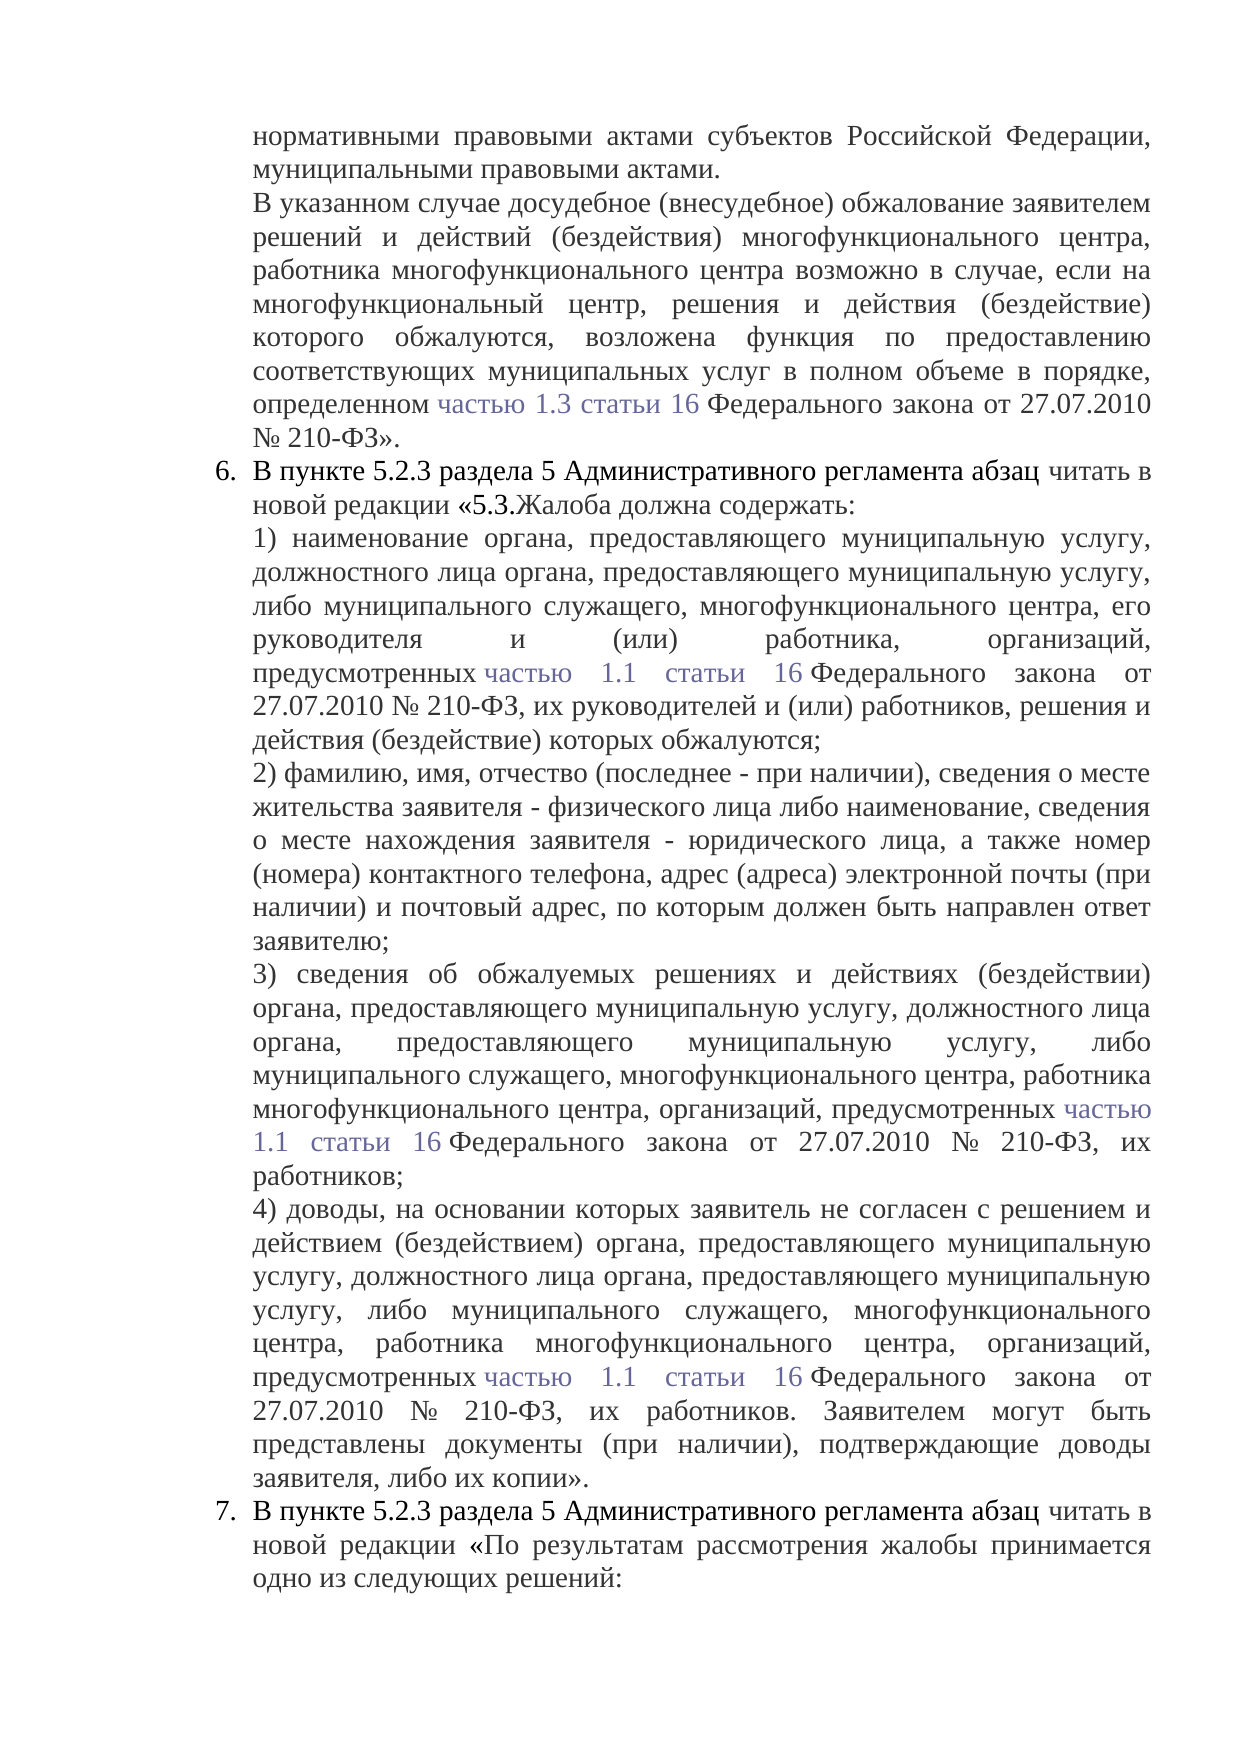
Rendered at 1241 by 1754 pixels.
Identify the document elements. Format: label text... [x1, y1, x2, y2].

list В указанном случае досудебное (внесудебное) обжалование заявителем решений и действий (бездействия) многофункционального центра, работника многофункционального центра возможно в случае, если на многофункциональный центр, решения и действия (бездействие) которого обжалуются, возложена функция по предоставлению соответствующих муниципальных услуг в полном объеме в порядке, определенном частью 1.3 статьи 16 Федерального закона от 27.07.2010 № 210-ФЗ». [252, 185, 1152, 453]
list 2) фамилию, имя, отчество (последнее - при наличии), сведения о месте жительства заявителя - физического лица либо наименование, сведения о месте нахождения заявителя - юридического лица, а также номер (номера) контактного телефона, адрес (адреса) электронной почты (при наличии) и почтовый адрес, по которым должен быть направлен ответ заявителю; [252, 755, 1152, 957]
list В пункте 5.2.3 раздела 5 Административного регламента абзац читать в новой редакции «5.3.Жалоба должна содержать: [215, 453, 1152, 521]
list 1) наименование органа, предоставляющего муниципальную услугу, должностного лица органа, предоставляющего муниципальную услугу, либо муниципального служащего, многофункционального центра, его руководителя и (или) работника, организаций, предусмотренных частью 1.1 статьи 16 Федерального закона от 27.07.2010 № 210-ФЗ, их руководителей и (или) работников, решения и действия (бездействие) которых обжалуются; [252, 521, 1152, 755]
list 3) сведения об обжалуемых решениях и действиях (бездействии) органа, предоставляющего муниципальную услугу, должностного лица органа, предоставляющего муниципальную услугу, либо муниципального служащего, многофункционального центра, работника многофункционального центра, организаций, предусмотренных частью 1.1 статьи 16 Федерального закона от 27.07.2010 № 210-ФЗ, их работников; [252, 957, 1152, 1191]
list В пункте 5.2.3 раздела 5 Административного регламента абзац читать в новой редакции «По результатам рассмотрения жалобы принимается одно из следующих решений: [215, 1493, 1152, 1594]
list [252, 118, 1152, 185]
list 4) доводы, на основании которых заявитель не согласен с решением и действием (бездействием) органа, предоставляющего муниципальную услугу, должностного лица органа, предоставляющего муниципальную услугу, либо муниципального служащего, многофункционального центра, работника многофункционального центра, организаций, предусмотренных частью 1.1 статьи 16 Федерального закона от 27.07.2010 № 210-ФЗ, их работников. Заявителем могут быть представлены документы (при наличии), подтверждающие доводы заявителя, либо их копии». [252, 1191, 1152, 1493]
